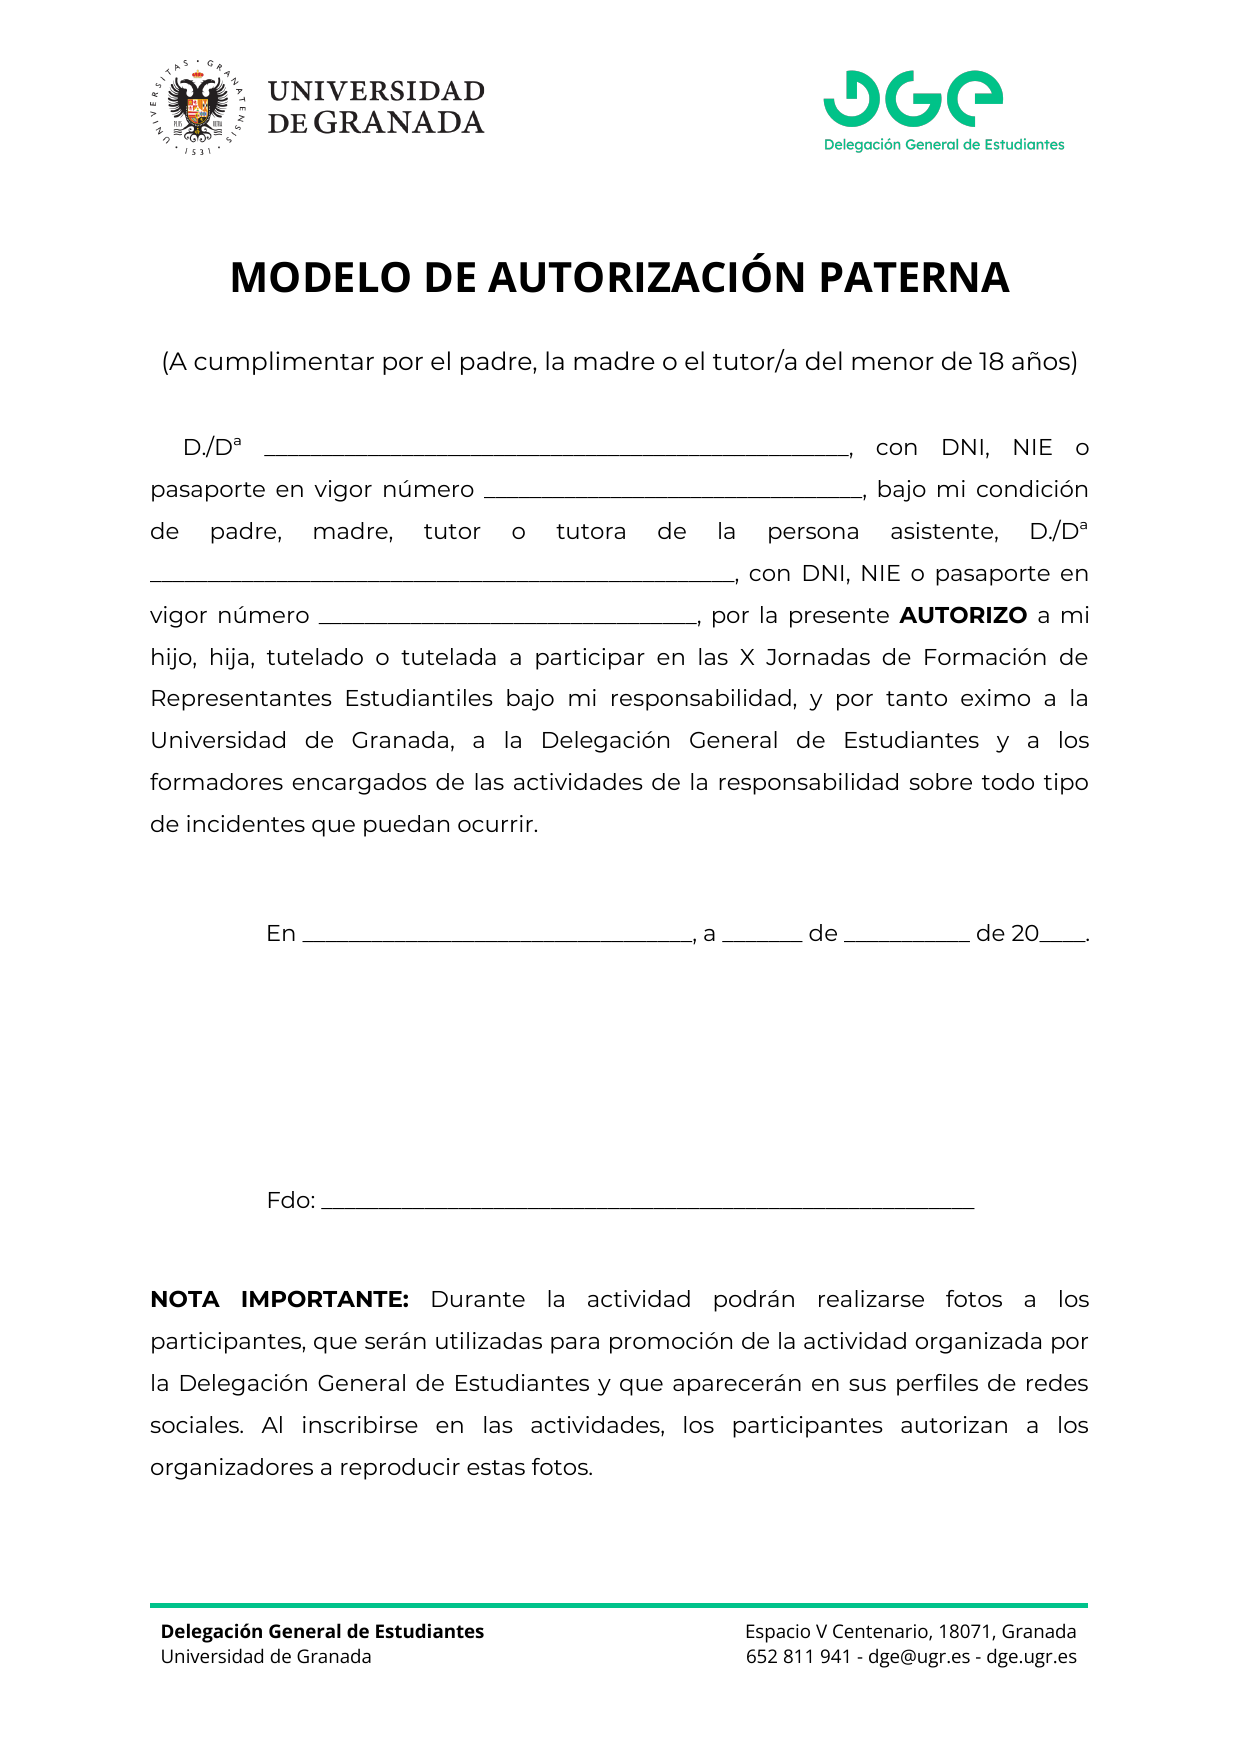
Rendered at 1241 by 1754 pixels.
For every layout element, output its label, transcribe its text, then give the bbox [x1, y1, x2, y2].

text NOTA IMPORTANTE: Durante la actividad podrán realizarse fotos a los participantes, que serán utilizadas para promoción de la actividad organizada por la Delegación General de Estudiantes y que aparecerán en sus perfiles de redes sociales. Al inscribirse en las actividades, los participantes autorizan a los organizadores a reproducir estas fotos. [150, 1286, 1090, 1481]
text D./Dª ___________________________________________________, con DNI, NIE o pasaporte en vigor número _________________________________, bajo mi condición de padre, madre, tutor o tutora de la persona asistente, D./Dª ___________________________________________________, con DNI, NIE o pasaporte en vigor número _________________________________, por la presente AUTORIZO a mi hijo, hija, tutelado o tutelada a participar en las X Jornadas de Formación de Representantes Estudiantiles bajo mi responsabilidad, y por tanto eximo a la Universidad de Granada, a la Delegación General de Estudiantes y a los formadores encargados de las actividades de la responsabilidad sobre todo tipo de incidentes que puedan ocurrir. [150, 433, 1090, 838]
title MODELO DE AUTORIZACIÓN PATERNA [150, 247, 1090, 304]
picture [150, 60, 485, 155]
picture [792, 44, 1091, 183]
text Fdo: _________________________________________________________ [150, 1187, 1090, 1214]
subtitle (A cumplimentar por el padre, la madre o el tutor/a del menor de 18 años) [150, 346, 1090, 376]
text En __________________________________, a _______ de ___________ de 20____. [150, 919, 1090, 947]
